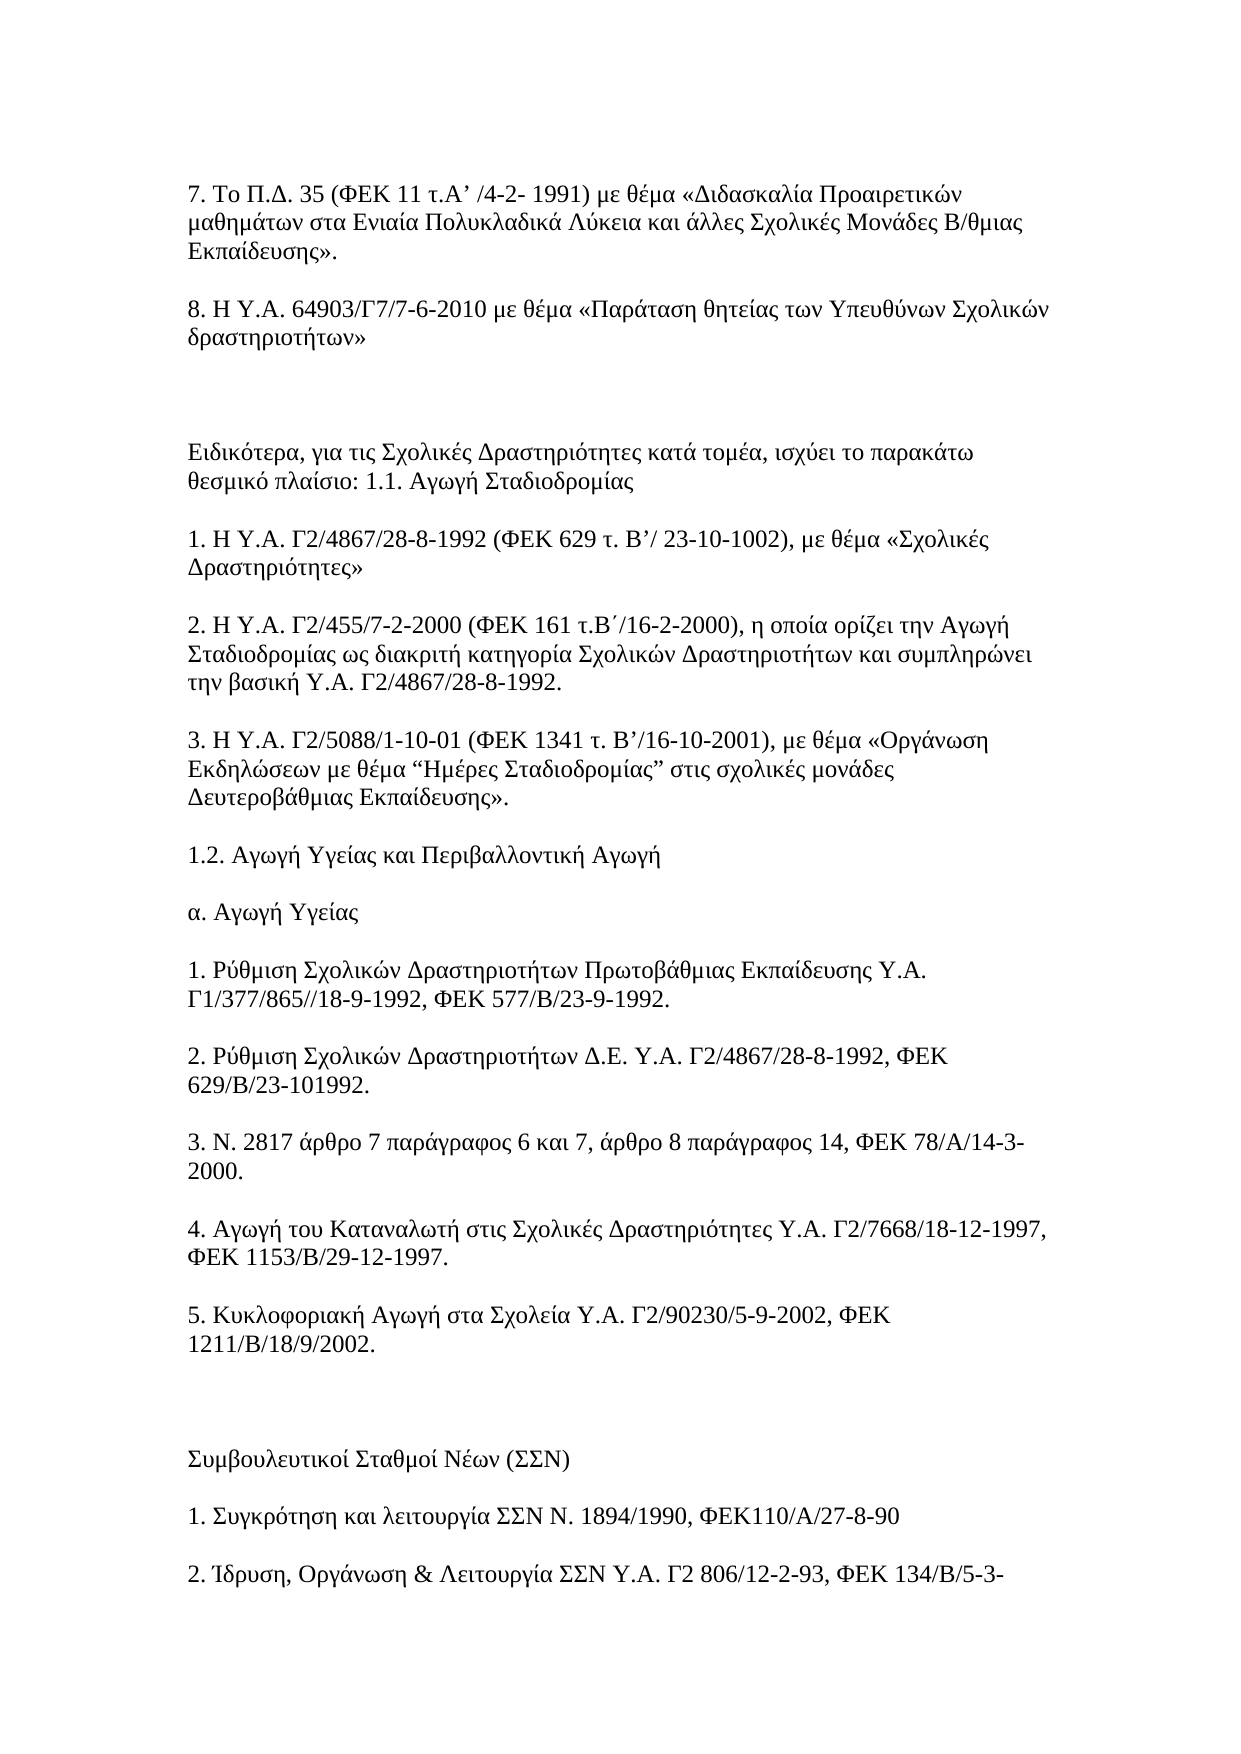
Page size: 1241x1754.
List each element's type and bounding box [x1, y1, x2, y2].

text [187, 150, 1053, 1587]
